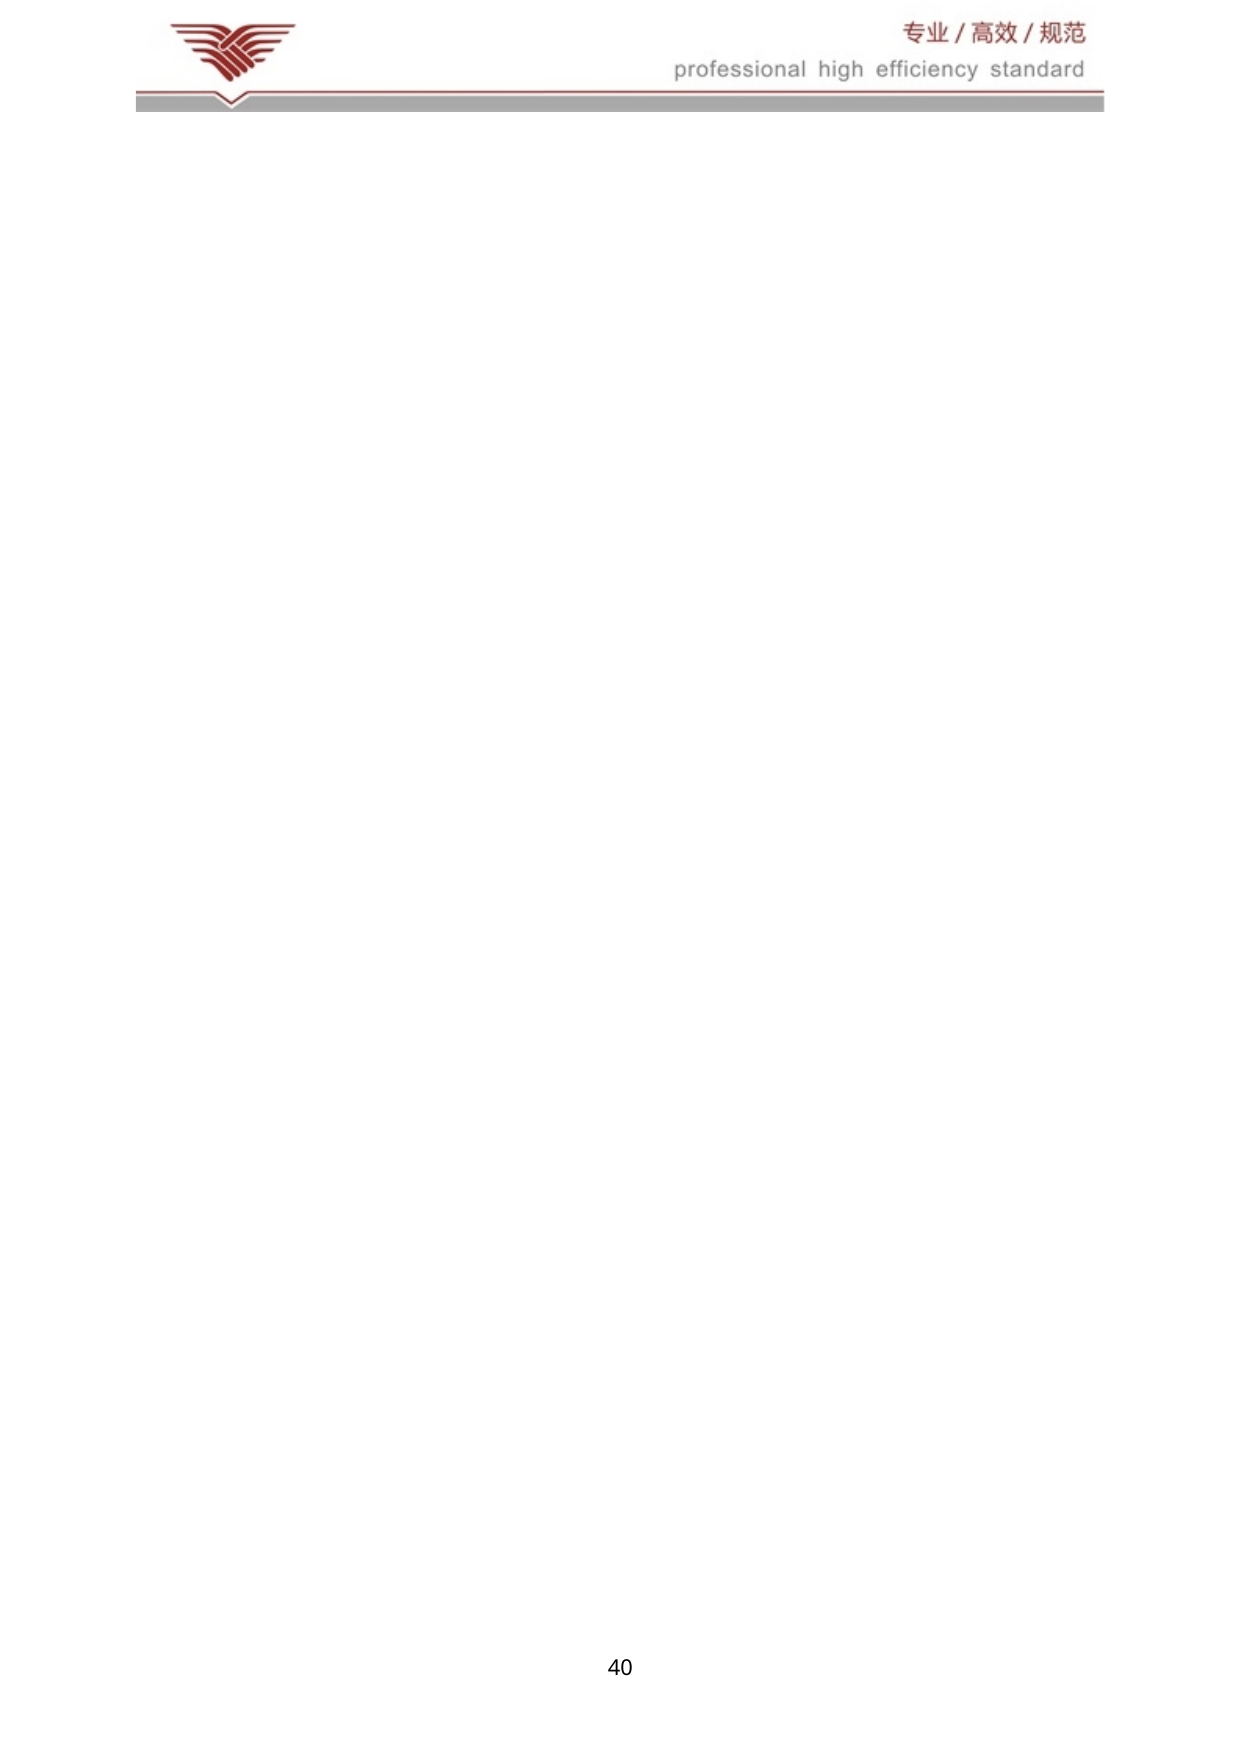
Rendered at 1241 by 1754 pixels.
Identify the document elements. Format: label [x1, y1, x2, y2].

picture [135, 0, 1105, 112]
